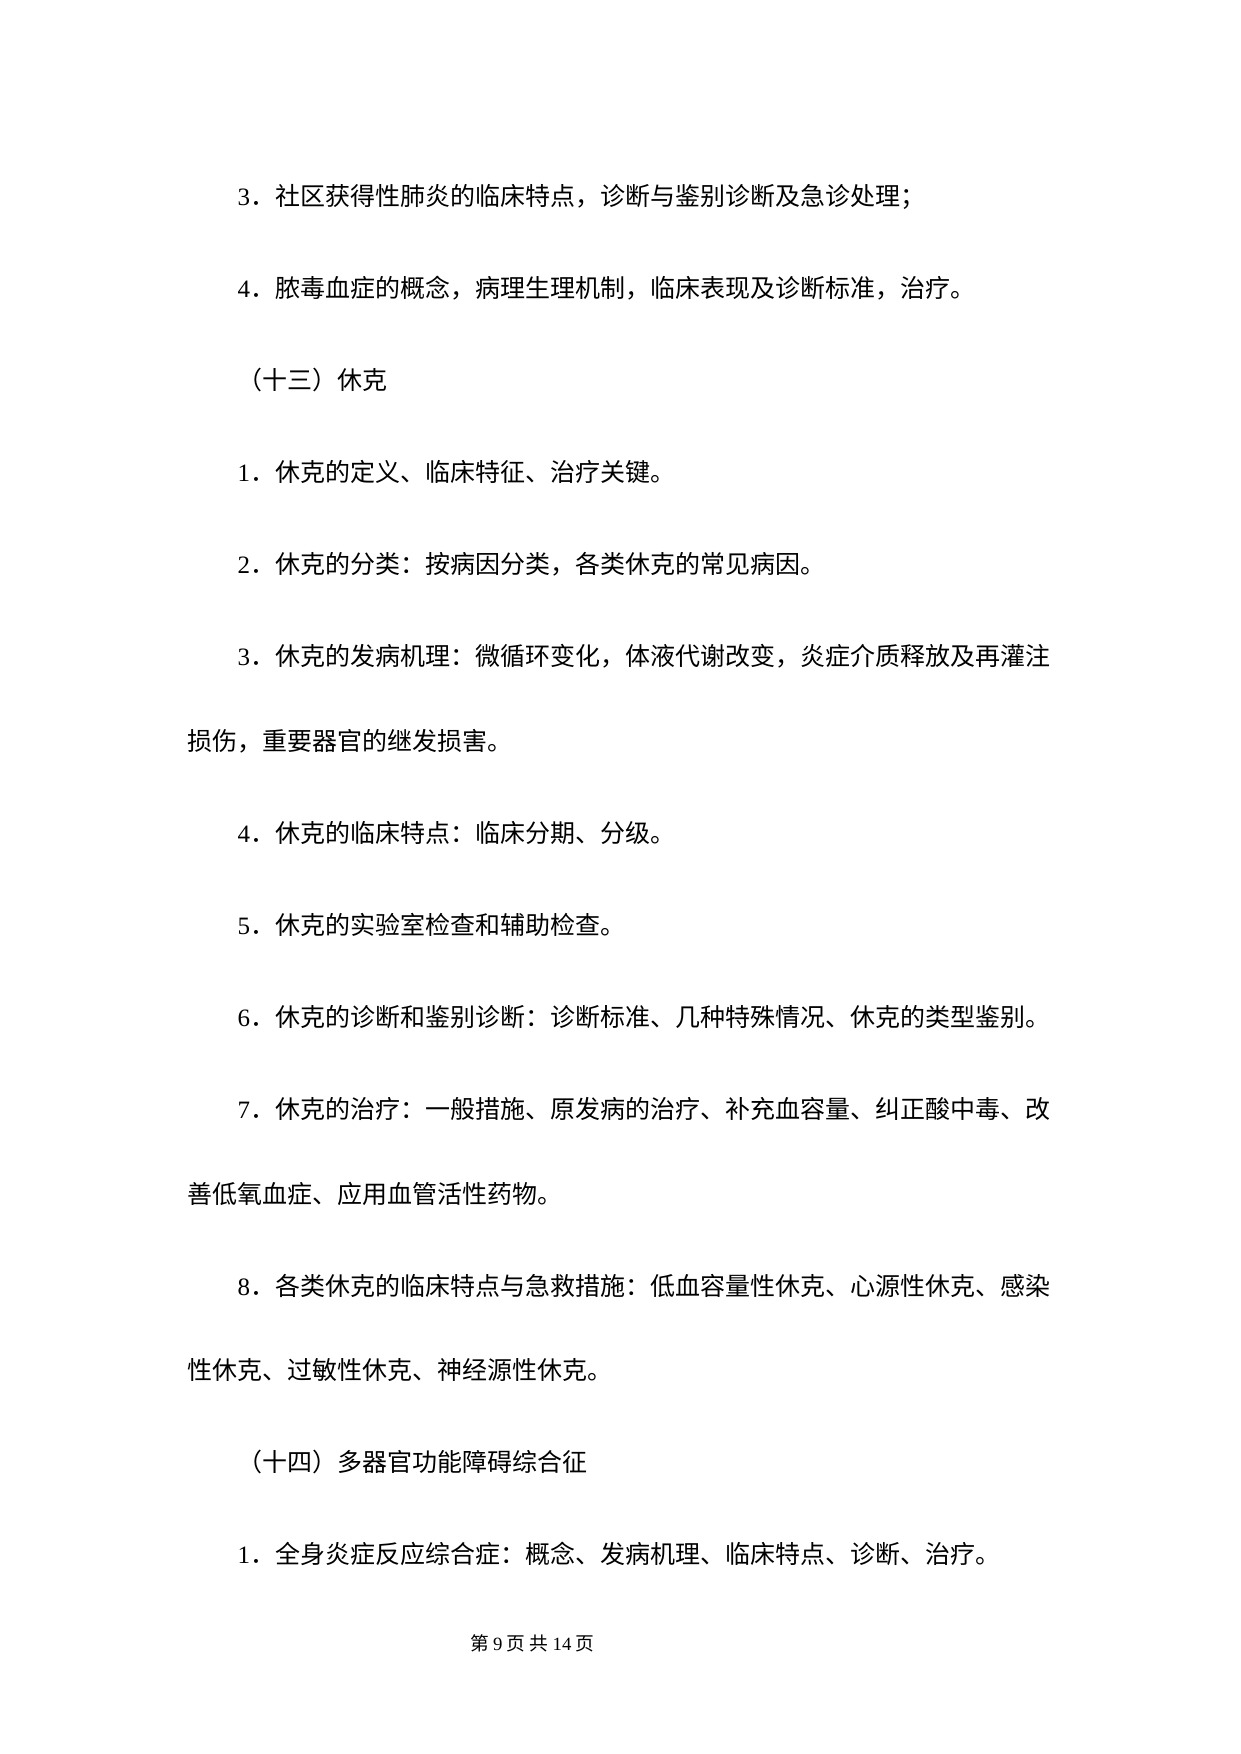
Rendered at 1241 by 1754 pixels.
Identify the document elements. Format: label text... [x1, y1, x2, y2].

list 休克的定义、临床特征、治疗关键。 [187, 438, 1053, 503]
list 全身炎症反应综合症：概念、发病机理、临床特点、诊断、治疗。 [187, 1520, 1053, 1585]
list 休克的诊断和鉴别诊断：诊断标准、几种特殊情况、休克的类型鉴别。 [187, 983, 1053, 1048]
list 休克的治疗：一般措施、原发病的治疗、补充血容量、纠正酸中毒、改善低氧血症、应用血管活性药物。 [187, 1075, 1053, 1225]
list 社区获得性肺炎的临床特点，诊断与鉴别诊断及急诊处理； [187, 162, 1053, 227]
list 休克 [187, 346, 1053, 411]
list 脓毒血症的概念，病理生理机制，临床表现及诊断标准，治疗。 [187, 254, 1053, 319]
list 休克的分类：按病因分类，各类休克的常见病因。 [187, 530, 1053, 595]
list 休克的发病机理：微循环变化，体液代谢改变，炎症介质释放及再灌注损伤，重要器官的继发损害。 [187, 622, 1053, 772]
list 各类休克的临床特点与急救措施：低血容量性休克、心源性休克、感染性休克、过敏性休克、神经源性休克。 [187, 1252, 1053, 1401]
list 休克的临床特点：临床分期、分级。 [187, 799, 1053, 864]
list 多器官功能障碍综合征 [187, 1428, 1053, 1493]
list 休克的实验室检查和辅助检查。 [187, 891, 1053, 956]
